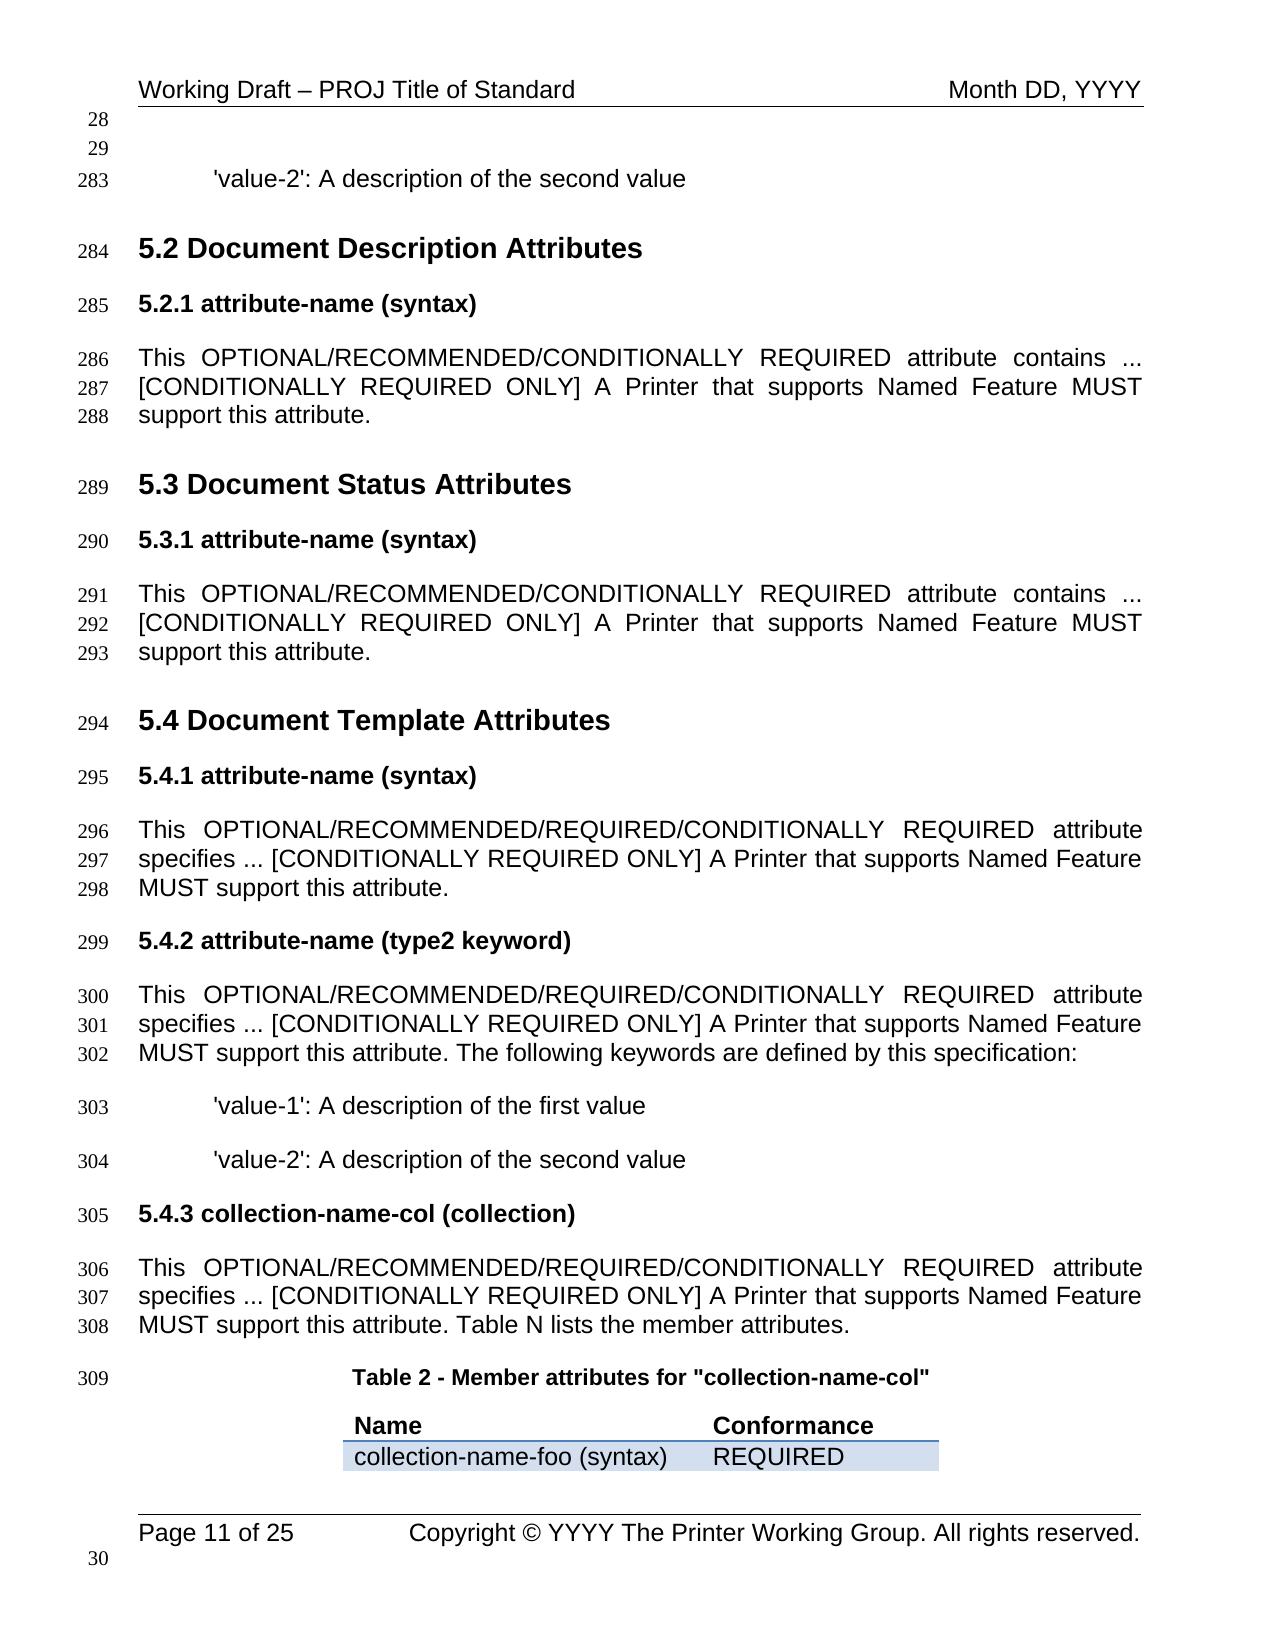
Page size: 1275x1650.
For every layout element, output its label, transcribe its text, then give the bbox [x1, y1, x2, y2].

text This OPTIONAL/RECOMMENDED/REQUIRED/CONDITIONALLY REQUIRED attribute specifies ... [CONDITIONALLY REQUIRED ONLY] A Printer that supports Named Feature MUST support this attribute. Table N lists the member attributes. [138, 1252, 1144, 1339]
text attribute-name (syntax) [138, 761, 1144, 790]
list 'value-2': A description of the second value [213, 1145, 1144, 1174]
text attribute-name (type2 keyword) [138, 926, 1144, 955]
text This OPTIONAL/RECOMMENDED/REQUIRED/CONDITIONALLY REQUIRED attribute specifies ... [CONDITIONALLY REQUIRED ONLY] A Printer that supports Named Feature MUST support this attribute. The following keywords are defined by this specification: [138, 980, 1144, 1066]
text Document Status Attributes [138, 467, 1144, 500]
text attribute-name (syntax) [138, 289, 1144, 318]
text Document Template Attributes [138, 703, 1144, 736]
text This OPTIONAL/RECOMMENDED/CONDITIONALLY REQUIRED attribute contains ... [CONDITIONALLY REQUIRED ONLY] A Printer that supports Named Feature MUST support this attribute. [138, 343, 1144, 429]
list 'value-1': A description of the first value [213, 1091, 1144, 1120]
list 'value-2': A description of the second value [213, 164, 1144, 193]
table_header Conformance [701, 1411, 939, 1440]
text This OPTIONAL/RECOMMENDED/REQUIRED/CONDITIONALLY REQUIRED attribute specifies ... [CONDITIONALLY REQUIRED ONLY] A Printer that supports Named Feature MUST support this attribute. [138, 815, 1144, 901]
table_cell collection-name-foo (syntax) [343, 1442, 701, 1471]
table_cell REQUIRED [701, 1442, 939, 1471]
text This OPTIONAL/RECOMMENDED/CONDITIONALLY REQUIRED attribute contains ... [CONDITIONALLY REQUIRED ONLY] A Printer that supports Named Feature MUST support this attribute. [138, 579, 1144, 665]
text Document Description Attributes [138, 231, 1144, 264]
text collection-name-col (collection) [138, 1199, 1144, 1227]
text attribute-name (syntax) [138, 525, 1144, 554]
text Table 2 - Member attributes for "collection-name-col" [138, 1364, 1144, 1390]
table_header Name [343, 1411, 701, 1440]
